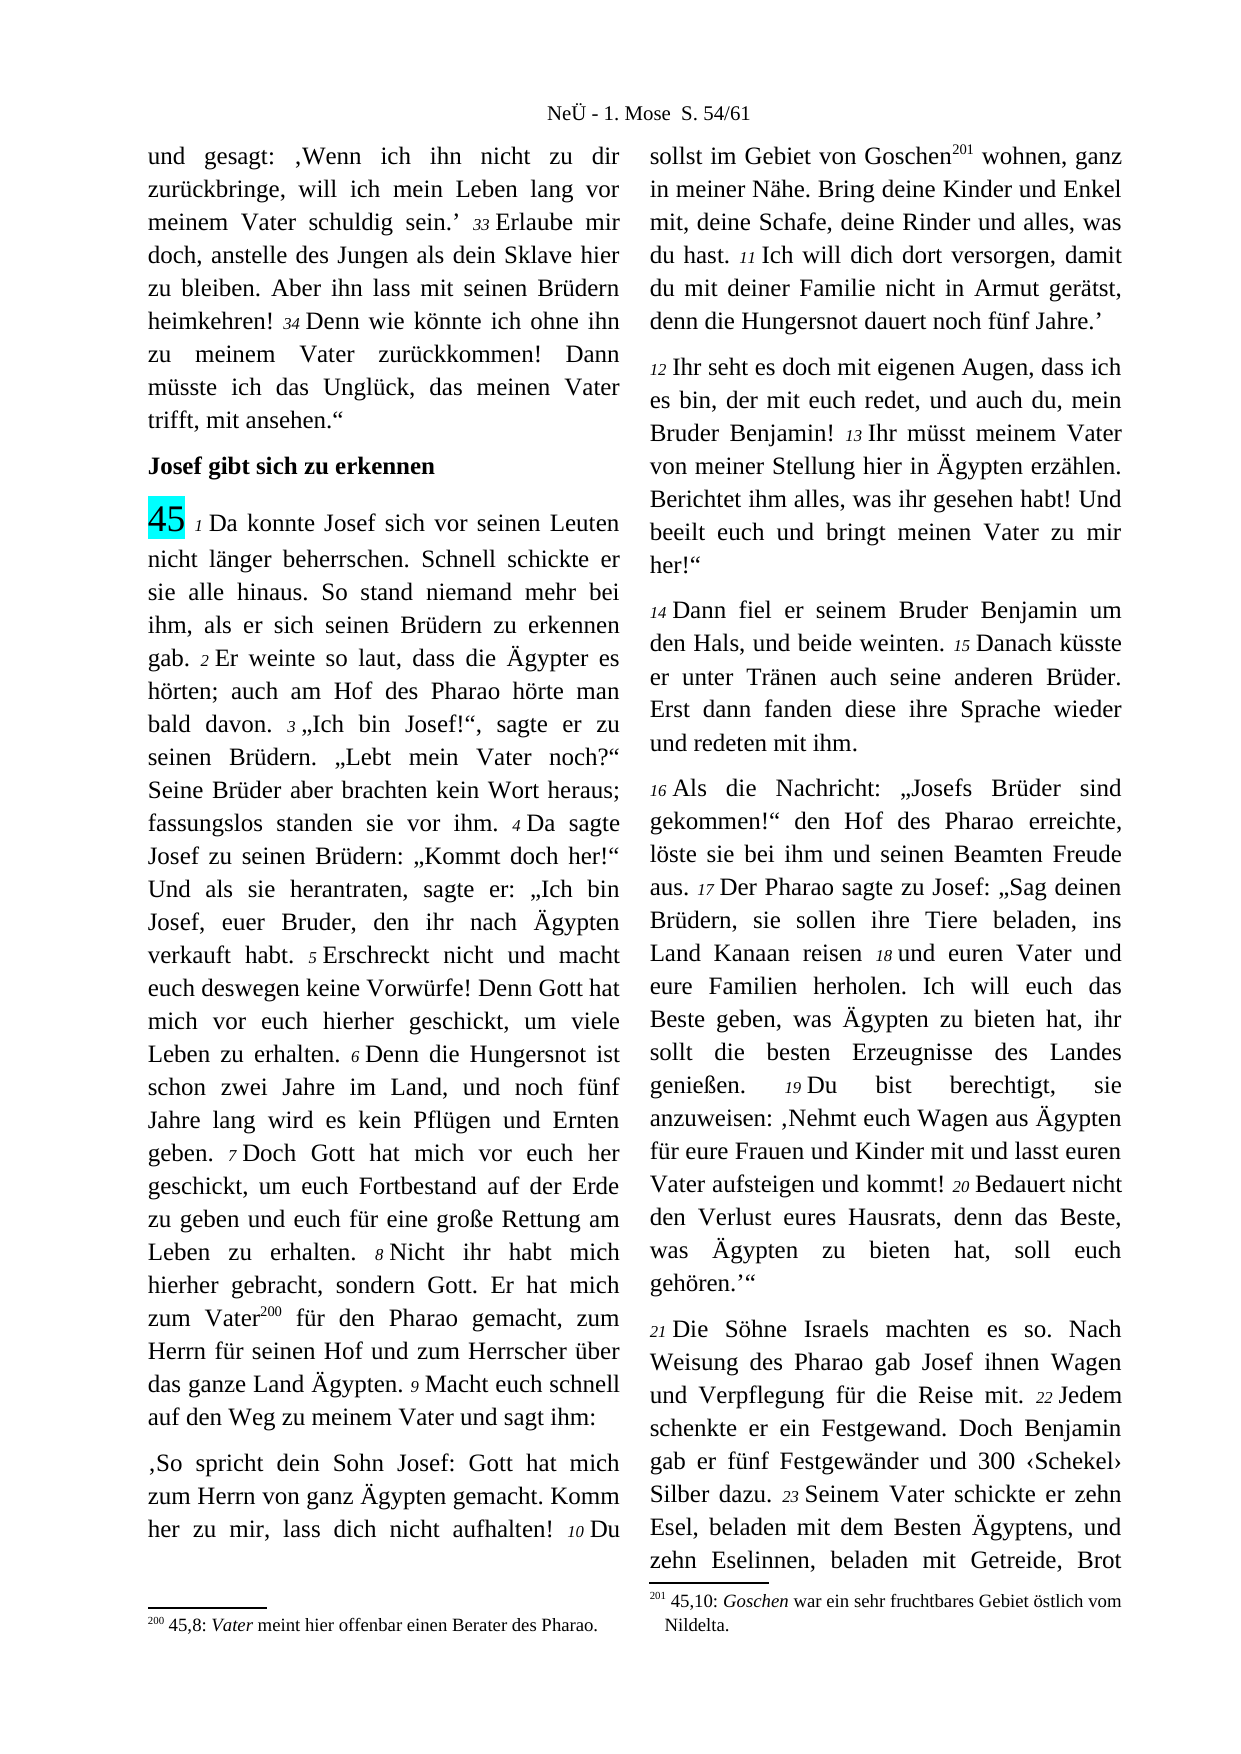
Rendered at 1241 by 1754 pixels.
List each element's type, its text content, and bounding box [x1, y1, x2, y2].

text 45 1 Da konnte Josef sich vor seinen Leuten nicht länger beherrschen. Schnell schickte er sie alle hinaus. So stand niemand mehr bei ihm, als er sich seinen Brüdern zu erkennen gab. 2 Er weinte so laut, dass die Ägypter es hörten; auch am Hof des Pharao hörte man bald davon. 3 „Ich bin Josef!“, sagte er zu seinen Brüdern. „Lebt mein Vater noch?“ Seine Brüder aber brachten kein Wort heraus; fassungslos standen sie vor ihm. 4 Da sagte Josef zu seinen Brüdern: „Kommt doch her!“ Und als sie herantraten, sagte er: „Ich bin Josef, euer Bruder, den ihr nach Ägypten verkauft habt. 5 Erschreckt nicht und macht euch deswegen keine Vorwürfe! Denn Gott hat mich vor euch hierher geschickt, um viele Leben zu erhalten. 6 Denn die Hungersnot ist schon zwei Jahre im Land, und noch fünf Jahre lang wird es kein Pflügen und Ernten geben. 7 Doch Gott hat mich vor euch her geschickt, um euch Fortbestand auf der Erde zu geben und euch für eine große Rettung am Leben zu erhalten. 8 Nicht ihr habt mich hierher gebracht, sondern Gott. Er hat mich zum Vater für den Pharao gemacht, zum Herrn für seinen Hof und zum Herrscher über das ganze Land Ägypten. 9 Macht euch schnell auf den Weg zu meinem Vater und sagt ihm: [148, 496, 620, 1431]
text Josef gibt sich zu erkennen [148, 451, 620, 480]
text ‚So spricht dein Sohn Josef: Gott hat mich zum Herrn von ganz Ägypten gemacht. Komm her zu mir, lass dich nicht aufhalten! 10 Du sollst im Gebiet von Goschen wohnen, ganz in meiner Nähe. Bring deine Kinder und Enkel mit, deine Schafe, deine Rinder und alles, was du hast. 11 Ich will dich dort versorgen, damit du mit deiner Familie nicht in Armut gerätst, denn die Hungersnot dauert noch fünf Jahre.’ [148, 1448, 620, 1543]
text ‚So spricht dein Sohn Josef: Gott hat mich zum Herrn von ganz Ägypten gemacht. Komm her zu mir, lass dich nicht aufhalten! 10 Du sollst im Gebiet von Goschen wohnen, ganz in meiner Nähe. Bring deine Kinder und Enkel mit, deine Schafe, deine Rinder und alles, was du hast. 11 Ich will dich dort versorgen, damit du mit deiner Familie nicht in Armut gerätst, denn die Hungersnot dauert noch fünf Jahre.’ [649, 141, 1122, 335]
text 12 Ihr seht es doch mit eigenen Augen, dass ich es bin, der mit euch redet, und auch du, mein Bruder Benjamin! 13 Ihr müsst meinem Vater von meiner Stellung hier in Ägypten erzählen. Berichtet ihm alles, was ihr gesehen habt! Und beeilt euch und bringt meinen Vater zu mir her!“ [649, 352, 1122, 579]
text 14 Dann fiel er seinem Bruder Benjamin um den Hals, und beide weinten. 15 Danach küsste er unter Tränen auch seine anderen Brüder. Erst dann fanden diese ihre Sprache wieder und redeten mit ihm. [649, 596, 1122, 756]
text 16 Als die Nachricht: „Josefs Brüder sind gekommen!“ den Hof des Pharao erreichte, löste sie bei ihm und seinen Beamten Freude aus. 17 Der Pharao sagte zu Josef: „Sag deinen Brüdern, sie sollen ihre Tiere beladen, ins Land Kanaan reisen 18 und euren Vater und eure Familien herholen. Ich will euch das Beste geben, was Ägypten zu bieten hat, ihr sollt die besten Erzeugnisse des Landes genießen. 19 Du bist berechtigt, sie anzuweisen: ‚Nehmt euch Wagen aus Ägypten für eure Frauen und Kinder mit und lasst euren Vater aufsteigen und kommt! 20 Bedauert nicht den Verlust eures Hausrats, denn das Beste, was Ägypten zu bieten hat, soll euch gehören.’“ [649, 773, 1122, 1297]
